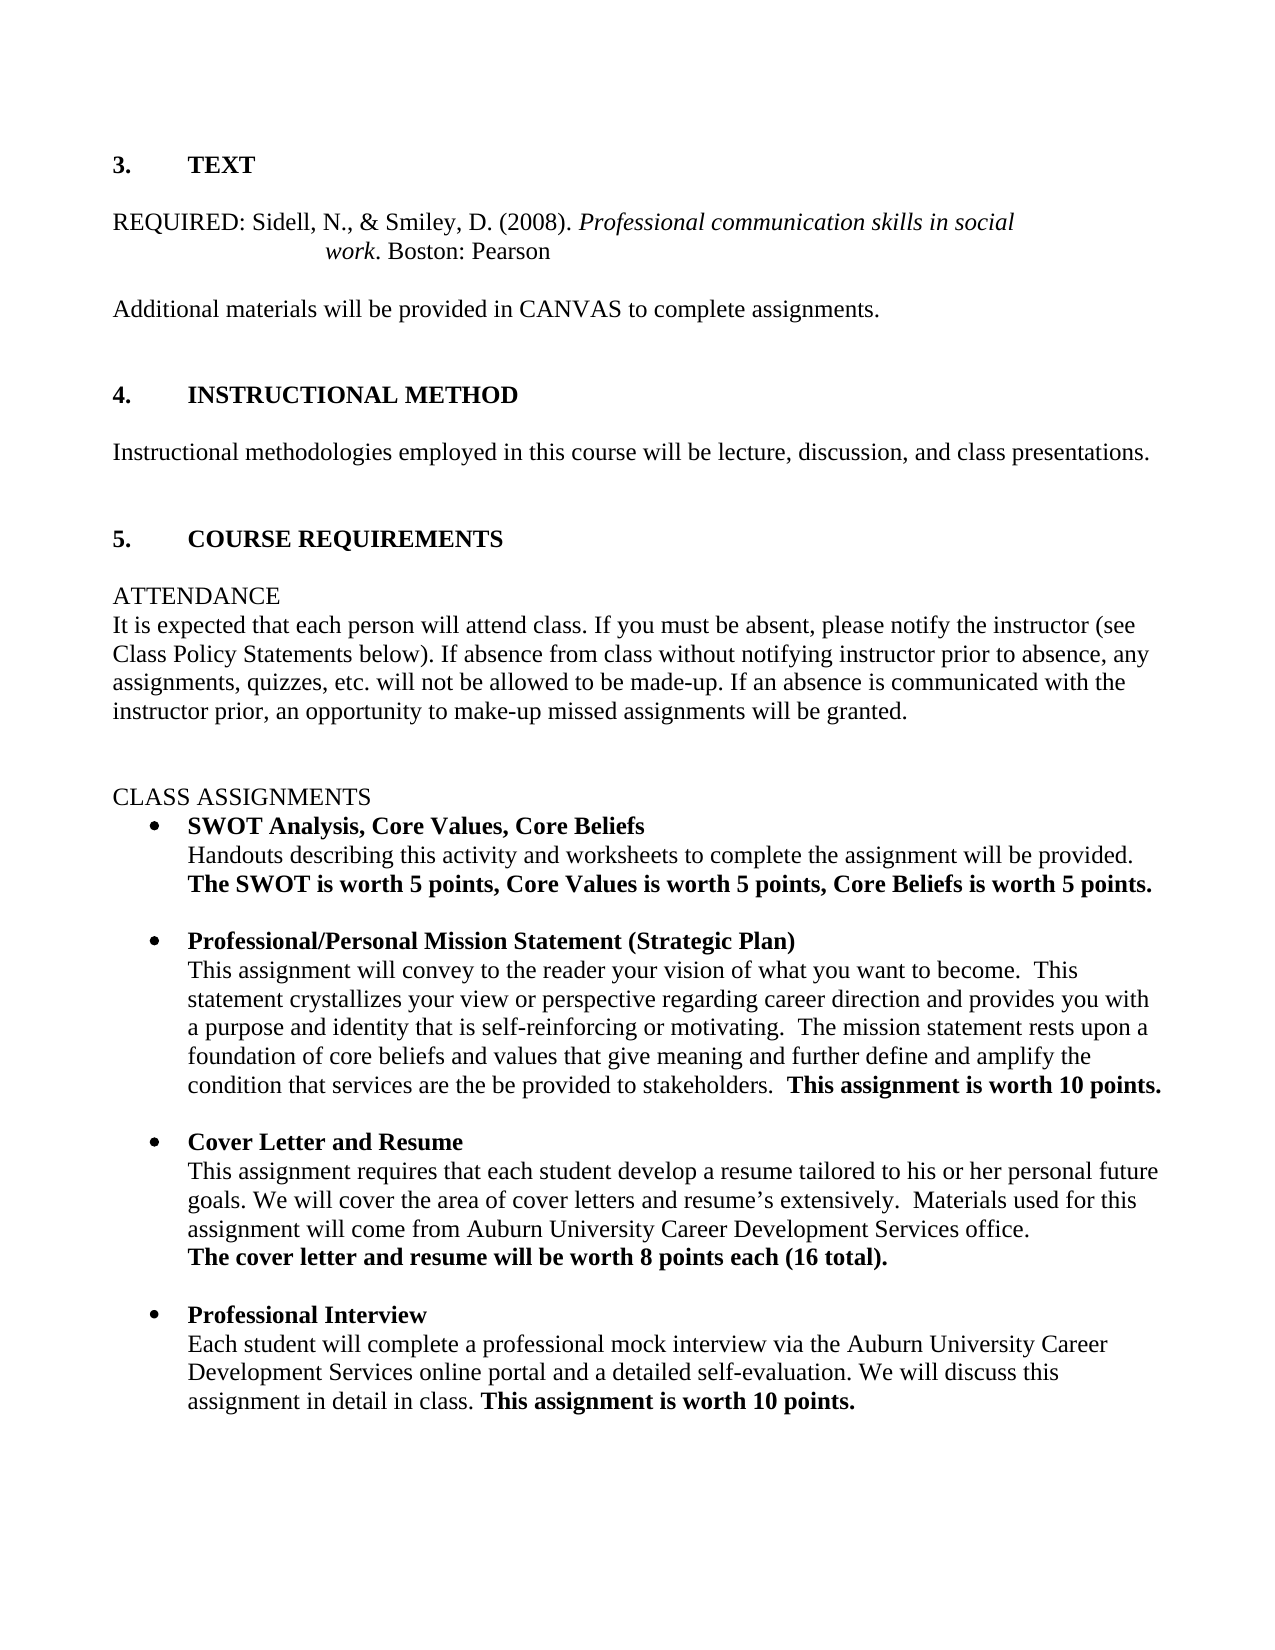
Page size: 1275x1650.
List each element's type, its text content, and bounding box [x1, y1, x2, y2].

text The cover letter and resume will be worth 8 points each (16 total). [187, 1242, 1162, 1271]
text Instructional methodologies employed in this course will be lecture, discussion, and class presentations. [112, 437, 1162, 466]
text It is expected that each person will attend class. If you must be absent, please notify the instructor (see Class Policy Statements below). If absence from class without notifying instructor prior to absence, any assignments, quizzes, etc. will not be allowed to be made-up. If an absence is communicated with the instructor prior, an opportunity to make-up missed assignments will be granted. [75, 610, 1162, 725]
text 4. INSTRUCTIONAL METHOD [75, 380, 1162, 409]
list SWOT Analysis, Core Values, Core Beliefs [150, 811, 1162, 840]
text 5. COURSE REQUIREMENTS [75, 524, 1162, 552]
text 3. TEXT [75, 150, 1162, 179]
list Professional/Personal Mission Statement (Strategic Plan) [150, 926, 1162, 955]
text CLASS ASSIGNMENTS [112, 782, 1162, 811]
list Cover Letter and Resume [150, 1127, 1162, 1156]
text Additional materials will be provided in CANVAS to complete assignments. [112, 294, 1162, 322]
text ATTENDANCE [75, 581, 1162, 610]
text Handouts describing this activity and worksheets to complete the assignment will be provided. The SWOT is worth 5 points, Core Values is worth 5 points, Core Beliefs is worth 5 points. [187, 840, 1162, 897]
list Professional Interview [150, 1300, 1162, 1329]
text This assignment requires that each student develop a resume tailored to his or her personal future goals. We will cover the area of cover letters and resume’s extensively. Materials used for this assignment will come from Auburn University Career Development Services office. [187, 1156, 1162, 1242]
text This assignment will convey to the reader your vision of what you want to become. This statement crystallizes your view or perspective regarding career direction and provides you with a purpose and identity that is self-reinforcing or motivating. The mission statement rests upon a foundation of core beliefs and values that give meaning and further define and amplify the condition that services are the be provided to stakeholders. This assignment is worth 10 points. [187, 955, 1162, 1099]
text REQUIRED: Sidell, N., & Smiley, D. (2008). Professional communication skills in social work. Boston: Pearson [75, 207, 1162, 265]
text Each student will complete a professional mock interview via the Auburn University Career Development Services online portal and a detailed self-evaluation. We will discuss this assignment in detail in class. This assignment is worth 10 points. [187, 1329, 1162, 1415]
